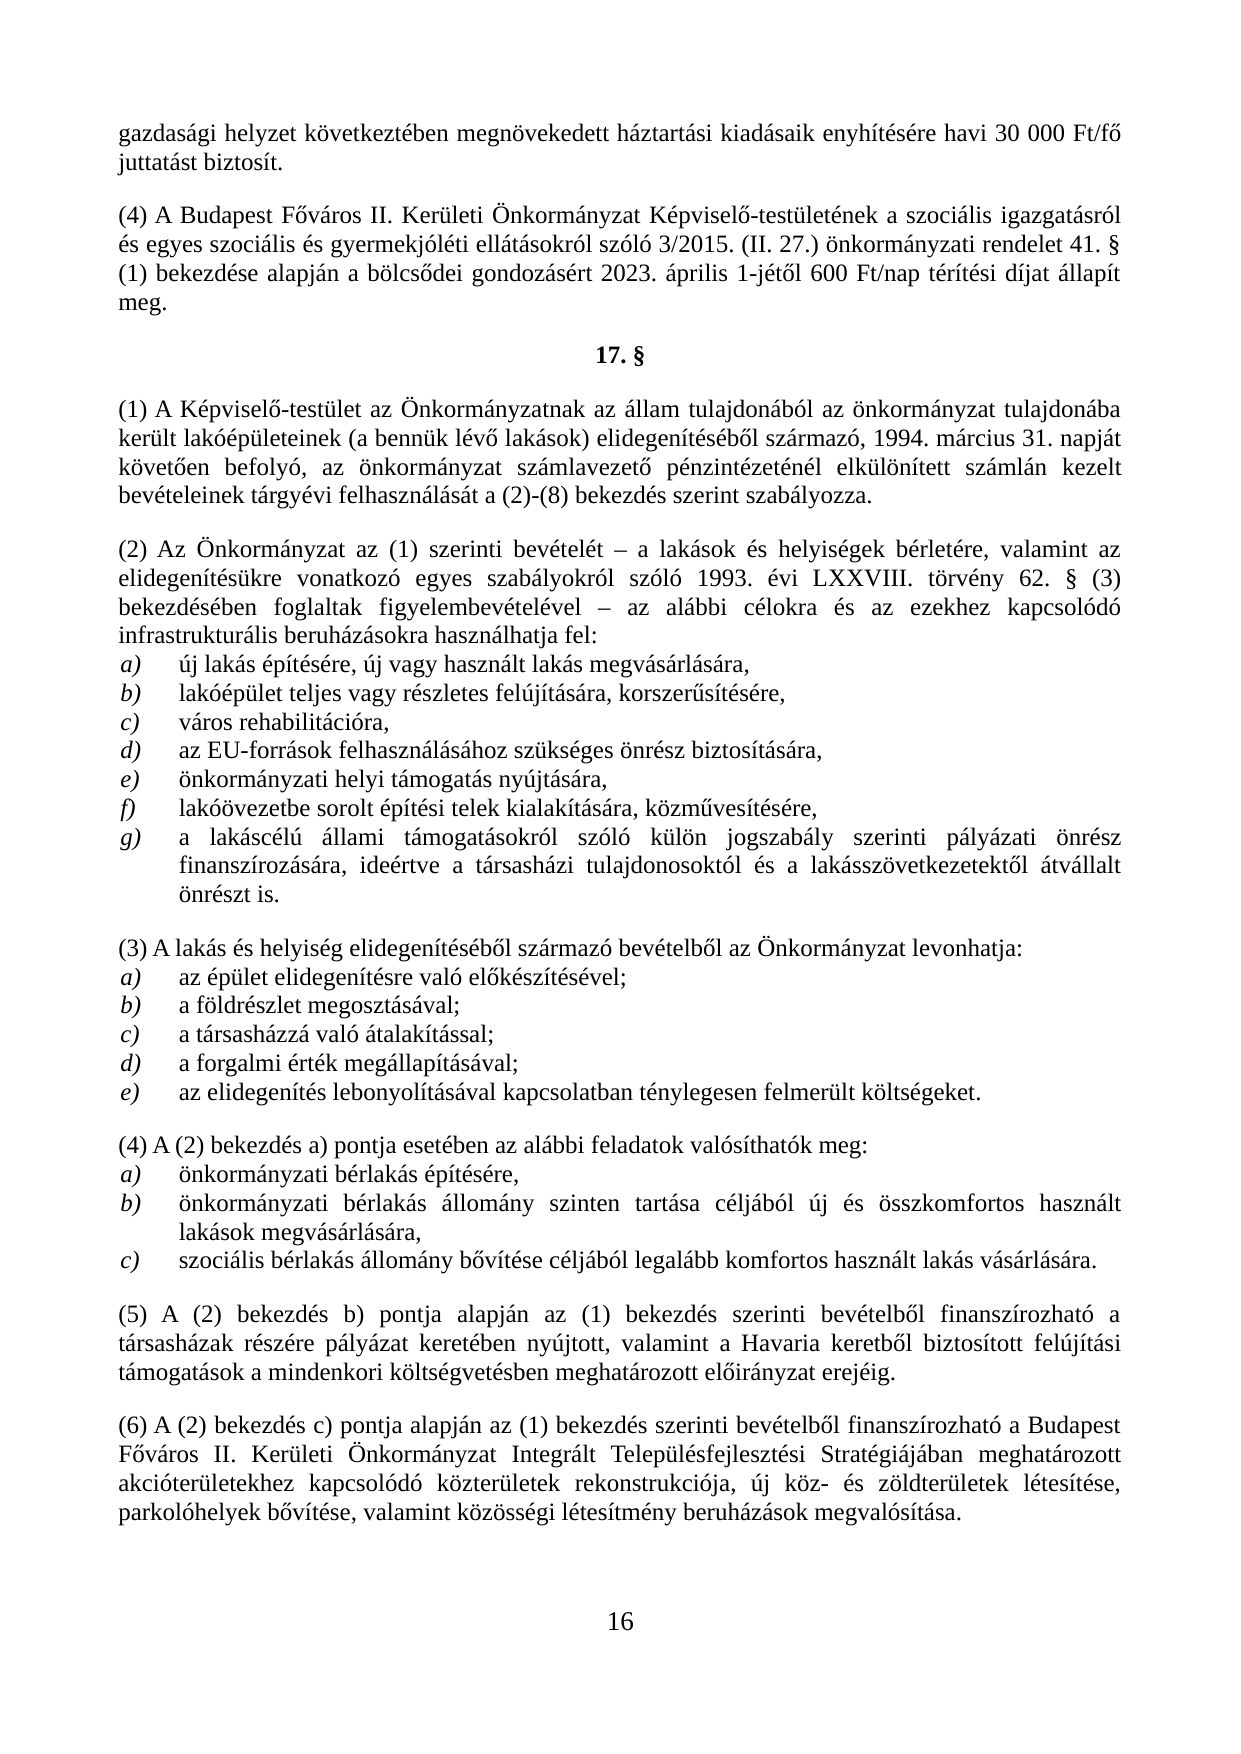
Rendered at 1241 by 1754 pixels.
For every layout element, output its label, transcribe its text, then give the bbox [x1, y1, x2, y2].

text (5) A (2) bekezdés b) pontja alapján az (1) bekezdés szerinti bevételből finanszírozható a társasházak részére pályázat keretében nyújtott, valamint a Havaria keretből biztosított felújítási támogatások a mindenkori költségvetésben meghatározott előirányzat erejéig. [118, 1299, 1122, 1386]
text b) lakóépület teljes vagy részletes felújítására, korszerűsítésére, [120, 678, 1122, 707]
text a) új lakás építésére, új vagy használt lakás megvásárlására, [120, 649, 1122, 678]
text (4) A Budapest Főváros II. Kerületi Önkormányzat Képviselő-testületének a szociális igazgatásról és egyes szociális és gyermekjóléti ellátásokról szóló 3/2015. (II. 27.) önkormányzati rendelet 41. § (1) bekezdése alapján a bölcsődei gondozásért 2023. április 1-jétől 600 Ft/nap térítési díjat állapít meg. [118, 201, 1122, 316]
text c) szociális bérlakás állomány bővítése céljából legalább komfortos használt lakás vásárlására. [120, 1246, 1122, 1274]
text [118, 118, 1122, 176]
text (1) A Képviselő-testület az Önkormányzatnak az állam tulajdonából az önkormányzat tulajdonába került lakóépületeinek (a bennük lévő lakások) elidegenítéséből származó, 1994. március 31. napját követően befolyó, az önkormányzat számlavezető pénzintézeténél elkülönített számlán kezelt bevételeinek tárgyévi felhasználását a (2)-(8) bekezdés szerint szabályozza. [118, 394, 1122, 509]
text c) a társasházzá való átalakítással; [120, 1019, 1122, 1048]
text g) a lakáscélú állami támogatásokról szóló külön jogszabály szerinti pályázati önrész finanszírozására, ideértve a társasházi tulajdonosoktól és a lakásszövetkezetektől átvállalt önrészt is. [120, 822, 1122, 908]
text b) önkormányzati bérlakás állomány szinten tartása céljából új és összkomfortos használt lakások megvásárlására, [120, 1188, 1122, 1246]
text 17. § [118, 341, 1122, 369]
text c) város rehabilitációra, [120, 707, 1122, 736]
text d) az EU-források felhasználásához szükséges önrész biztosítására, [120, 736, 1122, 764]
text e) az elidegenítés lebonyolításával kapcsolatban ténylegesen felmerült költségeket. [120, 1077, 1122, 1106]
text (3) A lakás és helyiség elidegenítéséből származó bevételből az Önkormányzat levonhatja: [118, 933, 1122, 962]
text d) a forgalmi érték megállapításával; [120, 1048, 1122, 1077]
text e) önkormányzati helyi támogatás nyújtására, [120, 764, 1122, 793]
text (4) A (2) bekezdés a) pontja esetében az alábbi feladatok valósíthatók meg: [118, 1131, 1122, 1159]
text (6) A (2) bekezdés c) pontja alapján az (1) bekezdés szerinti bevételből finanszírozható a Budapest Főváros II. Kerületi Önkormányzat Integrált Településfejlesztési Stratégiájában meghatározott akcióterületekhez kapcsolódó közterületek rekonstrukciója, új köz- és zöldterületek létesítése, parkolóhelyek bővítése, valamint közösségi létesítmény beruházások megvalósítása. [118, 1411, 1122, 1526]
text (2) Az Önkormányzat az (1) szerinti bevételét – a lakások és helyiségek bérletére, valamint az elidegenítésükre vonatkozó egyes szabályokról szóló 1993. évi LXXVIII. törvény 62. § (3) bekezdésében foglaltak figyelembevételével – az alábbi célokra és az ezekhez kapcsolódó infrastrukturális beruházásokra használhatja fel: [118, 534, 1122, 649]
text b) a földrészlet megosztásával; [120, 991, 1122, 1019]
text a) az épület elidegenítésre való előkészítésével; [120, 962, 1122, 991]
text a) önkormányzati bérlakás építésére, [120, 1159, 1122, 1188]
text f) lakóövezetbe sorolt építési telek kialakítására, közművesítésére, [120, 793, 1122, 822]
